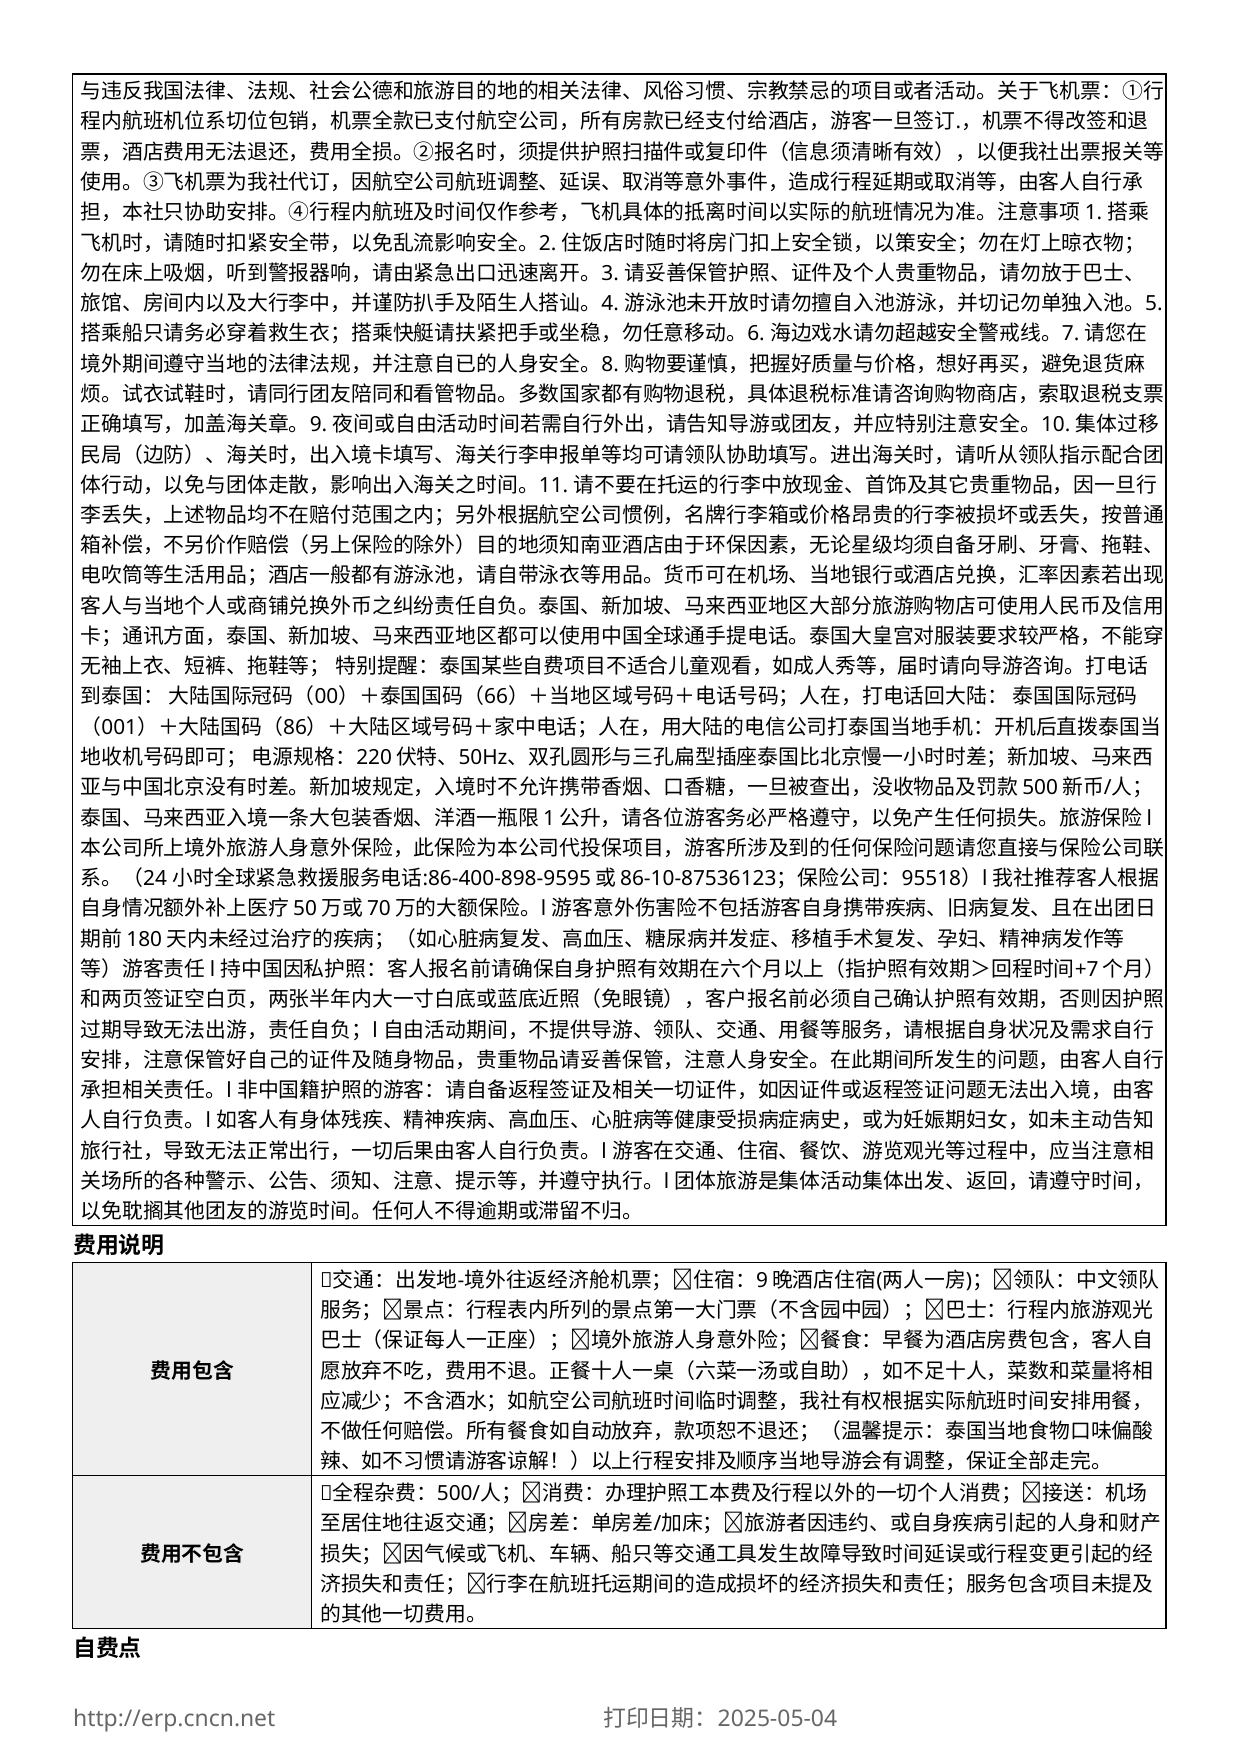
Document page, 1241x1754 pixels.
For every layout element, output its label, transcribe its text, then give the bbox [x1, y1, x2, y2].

table_cell 全程杂费：500/人； [312, 1476, 1165, 1628]
table_header 交通：出发地-境外往返经济舱机票； [312, 1263, 1165, 1475]
table_cell 【自在纯玩】泰新马9晚11天 [73, 75, 1165, 1225]
text 自费点 [73, 1630, 1167, 1663]
text 费用说明 [73, 1227, 1167, 1261]
table_cell 费用不包含 [73, 1476, 311, 1628]
table_header 费用包含 [73, 1263, 311, 1475]
